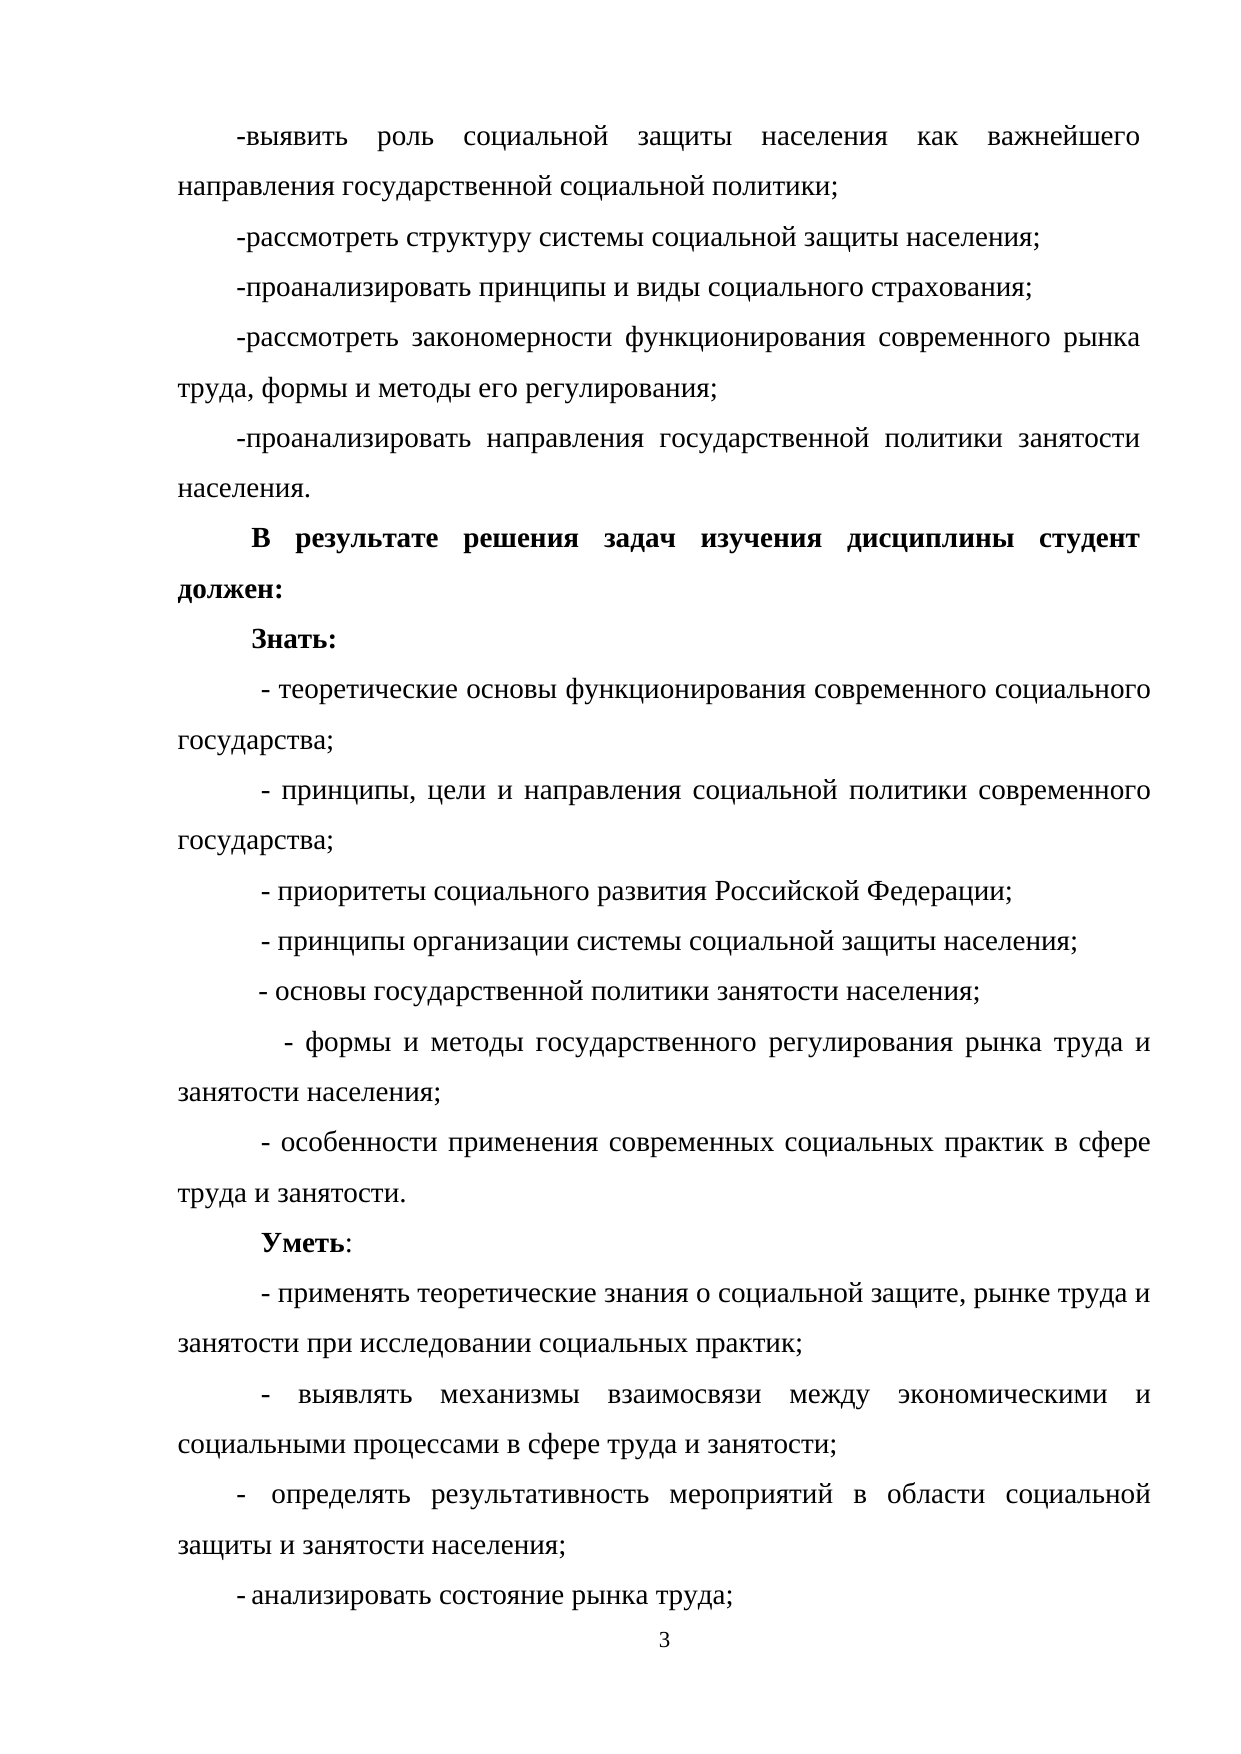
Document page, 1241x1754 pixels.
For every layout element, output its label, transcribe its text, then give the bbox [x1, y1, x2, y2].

text - теоретические основы функционирования современного социального государства; [177, 672, 1152, 755]
text В результате решения задач изучения дисциплины студент должен: [177, 521, 1141, 604]
text -выявить роль социальной защиты населения как важнейшего направления государственной социальной политики; [177, 118, 1141, 202]
text - выявлять механизмы взаимосвязи между экономическими и социальными процессами в сфере труда и занятости; [177, 1376, 1152, 1460]
list анализировать состояние рынка труда; [177, 1577, 1152, 1611]
text - применять теоретические знания о социальной защите, рынке труда и занятости при исследовании социальных практик; [177, 1275, 1152, 1359]
text Уметь: [177, 1225, 1152, 1258]
text - особенности применения современных социальных практик в сфере труда и занятости. [177, 1124, 1152, 1208]
text - основы государственной политики занятости населения; [177, 973, 1152, 1007]
text -рассмотреть закономерности функционирования современного рынка труда, формы и методы его регулирования; [177, 319, 1141, 403]
list определять результативность мероприятий в области социальной защиты и занятости населения; [177, 1477, 1152, 1560]
text - принципы организации системы социальной защиты населения; [177, 923, 1152, 957]
text - принципы, цели и направления социальной политики современного государства; [177, 772, 1152, 856]
text - формы и методы государственного регулирования рынка труда и занятости населения; [177, 1024, 1152, 1108]
text - приоритеты социального развития Российской Федерации; [177, 873, 1152, 906]
text -проанализировать принципы и виды социального страхования; [177, 269, 1141, 303]
text Знать: [177, 621, 1152, 655]
text -проанализировать направления государственной политики занятости населения. [177, 420, 1141, 504]
text -рассмотреть структуру системы социальной защиты населения; [177, 219, 1141, 252]
